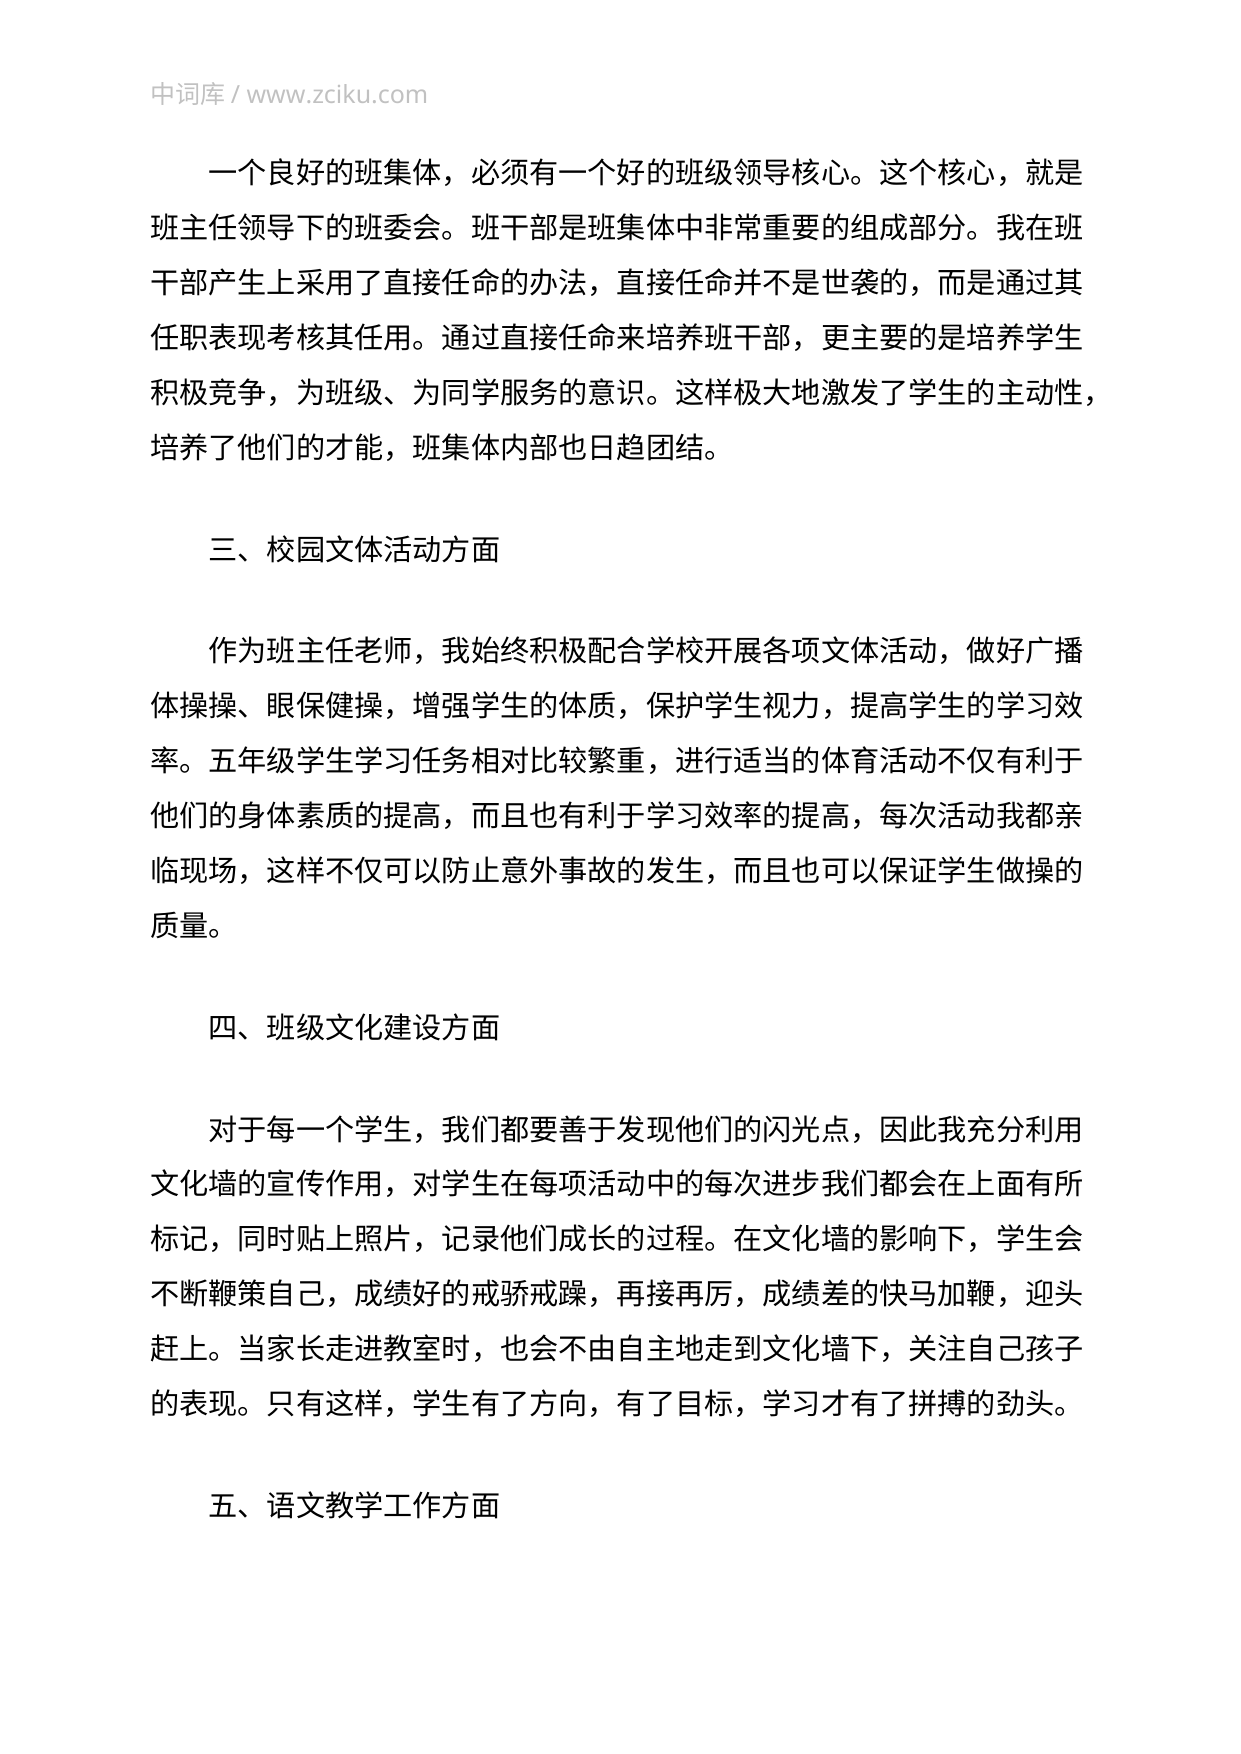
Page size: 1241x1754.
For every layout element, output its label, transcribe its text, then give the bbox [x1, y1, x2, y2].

text 五、语文教学工作方面 [150, 1482, 1090, 1524]
text 四、班级文化建设方面 [150, 1004, 1090, 1047]
text 作为班主任老师，我始终积极配合学校开展各项文体活动，做好广播体操操、眼保健操，增强学生的体质，保护学生视力，提高学生的学习效率。五年级学生学习任务相对比较繁重，进行适当的体育活动不仅有利于他们的身体素质的提高，而且也有利于学习效率的提高，每次活动我都亲临现场，这样不仅可以防止意外事故的发生，而且也可以保证学生做操的质量。 [150, 628, 1090, 945]
text 对于每一个学生，我们都要善于发现他们的闪光点，因此我充分利用文化墙的宣传作用，对学生在每项活动中的每次进步我们都会在上面有所标记，同时贴上照片，记录他们成长的过程。在文化墙的影响下，学生会不断鞭策自己，成绩好的戒骄戒躁，再接再厉，成绩差的快马加鞭，迎头赶上。当家长走进教室时，也会不由自主地走到文化墙下，关注自己孩子的表现。只有这样，学生有了方向，有了目标，学习才有了拼搏的劲头。 [150, 1106, 1090, 1423]
text 三、校园文体活动方面 [150, 526, 1090, 568]
text 一个良好的班集体，必须有一个好的班级领导核心。这个核心，就是班主任领导下的班委会。班干部是班集体中非常重要的组成部分。我在班干部产生上采用了直接任命的办法，直接任命并不是世袭的，而是通过其任职表现考核其任用。通过直接任命来培养班干部，更主要的是培养学生积极竞争，为班级、为同学服务的意识。这样极大地激发了学生的主动性，培养了他们的才能，班集体内部也日趋团结。 [150, 150, 1090, 467]
